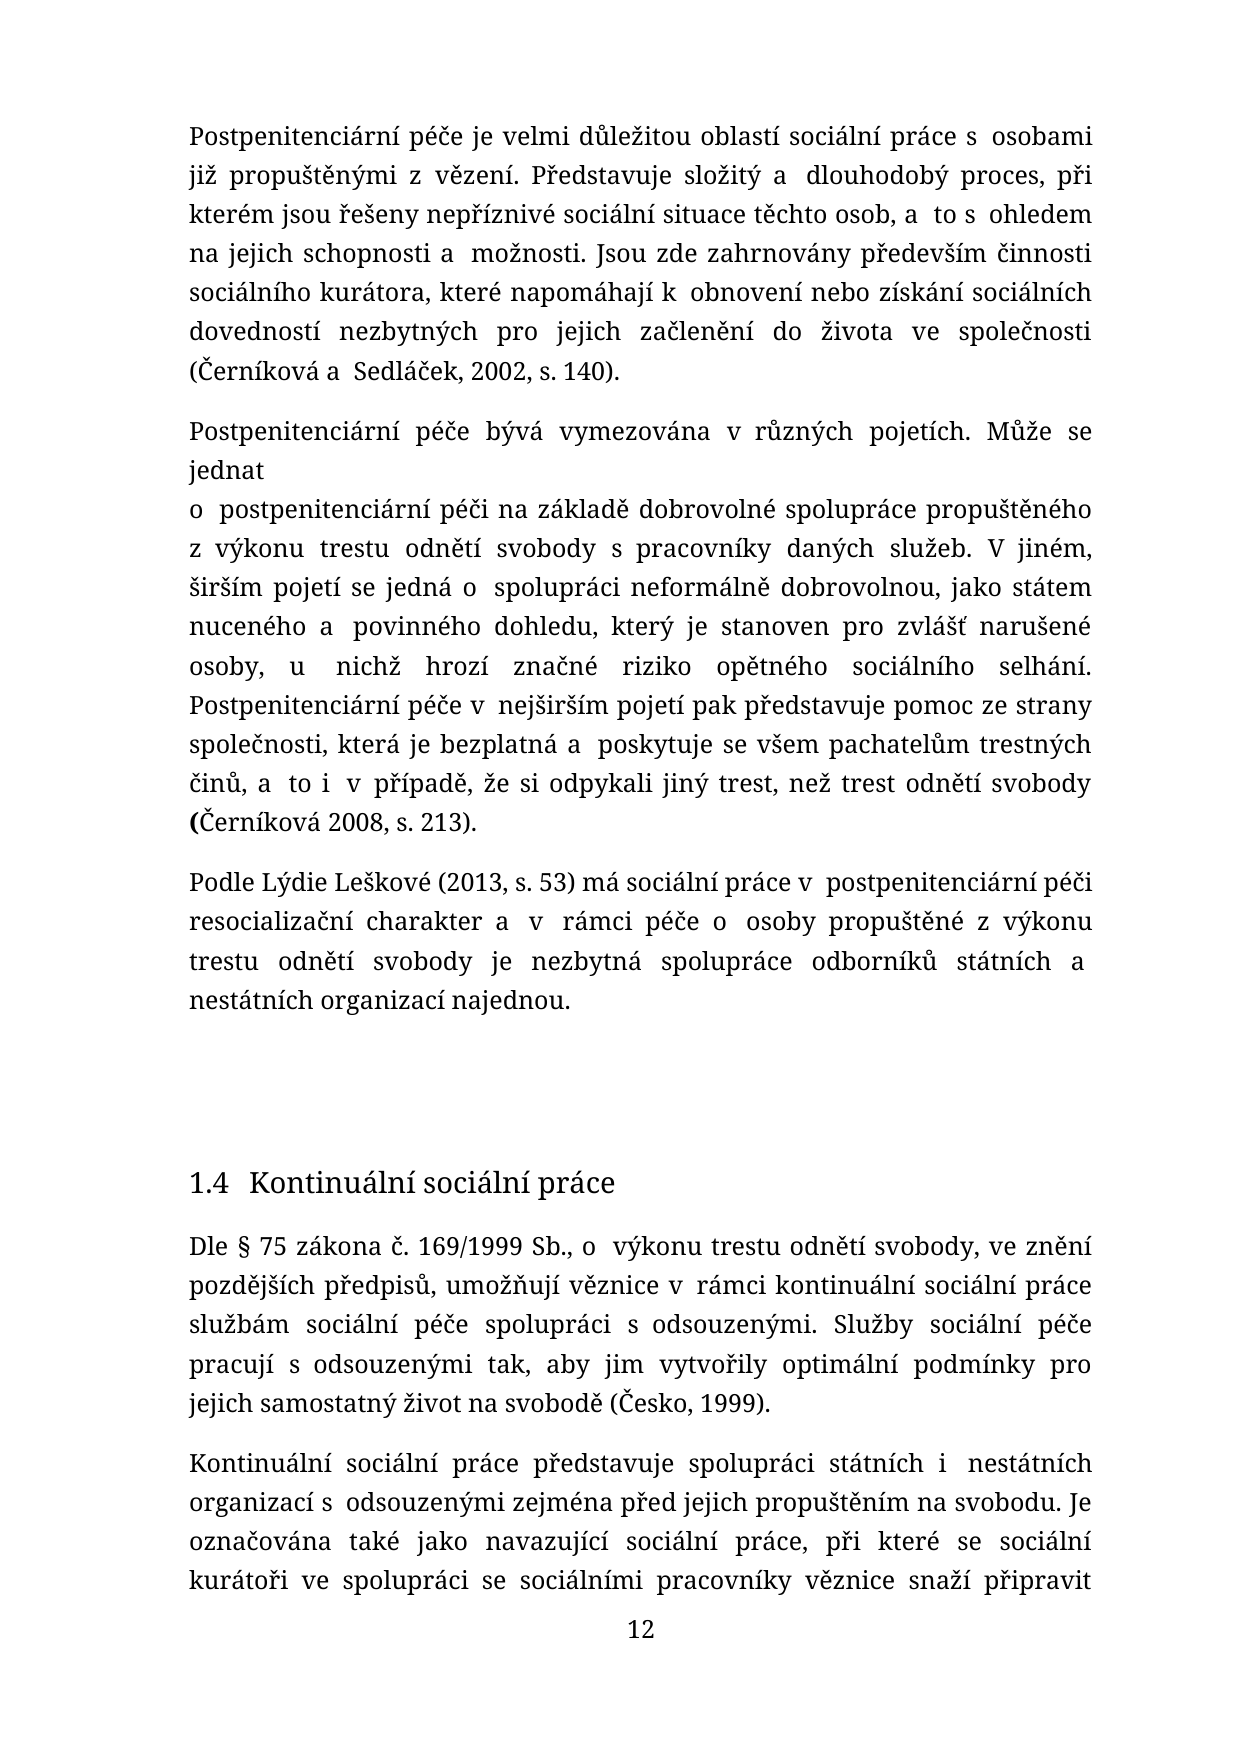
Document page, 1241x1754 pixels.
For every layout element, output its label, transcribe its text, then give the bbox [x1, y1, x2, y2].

text Podle Lýdie Leškové (2013, s. 53) má sociální práce v postpenitenciární péči resocializační charakter a v rámci péče o osoby propuštěné z výkonu trestu odnětí svobody je nezbytná spolupráce odborníků státních a nestátních organizací najednou. [189, 865, 1092, 1016]
text Postpenitenciární péče bývá vymezována v různých pojetích. Může se jednat o postpenitenciární péči na základě dobrovolné spolupráce propuštěného z výkonu trestu odnětí svobody s pracovníky daných služeb. V jiném, širším pojetí se jedná o spolupráci neformálně dobrovolnou, jako státem nuceného a povinného dohledu, který je stanoven pro zvlášť narušené osoby, u nichž hrozí značné riziko opětného sociálního selhání. Postpenitenciární péče v nejširším pojetí pak představuje pomoc ze strany společnosti, která je bezplatná a poskytuje se všem pachatelům trestných činů, a to i v případě, že si odpykali jiný trest, než trest odnětí svobody (Černíková 2008, s. 213). [189, 413, 1092, 839]
subtitle Kontinuální sociální práce [189, 1162, 1092, 1202]
text Postpenitenciární péče je velmi důležitou oblastí sociální práce s osobami již propuštěnými z vězení. Představuje složitý a dlouhodobý proces, při kterém jsou řešeny nepříznivé sociální situace těchto osob, a to s ohledem na jejich schopnosti a možnosti. Jsou zde zahrnovány především činnosti sociálního kurátora, které napomáhají k obnovení nebo získání sociálních dovedností nezbytných pro jejich začlenění do života ve společnosti (Černíková a Sedláček, 2002, s. 140). [189, 118, 1092, 387]
text Dle § 75 zákona č. 169/1999 Sb., o výkonu trestu odnětí svobody, ve znění pozdějších předpisů, umožňují věznice v rámci kontinuální sociální práce službám sociální péče spolupráci s odsouzenými. Služby sociální péče pracují s odsouzenými tak, aby jim vytvořily optimální podmínky pro jejich samostatný život na svobodě (Česko, 1999). [189, 1229, 1092, 1419]
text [189, 1445, 1092, 1597]
